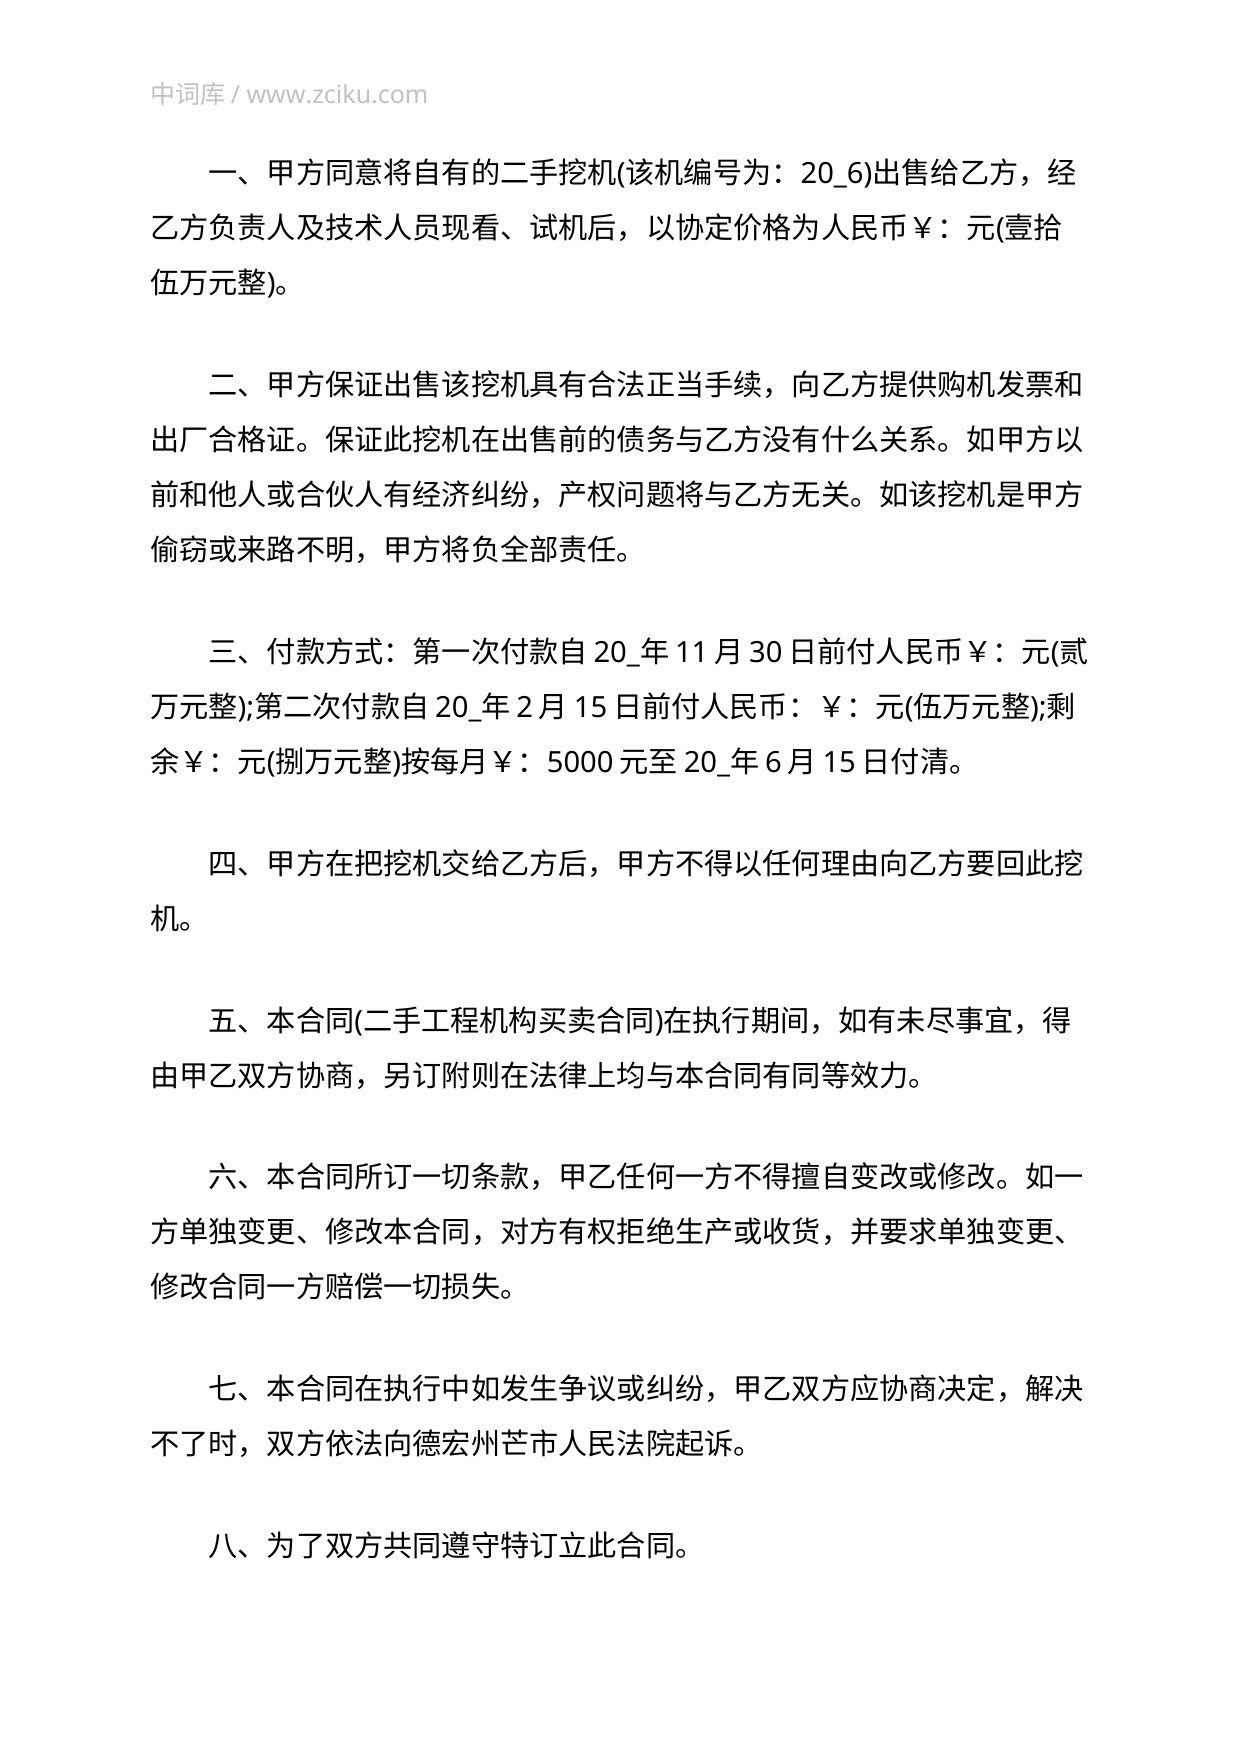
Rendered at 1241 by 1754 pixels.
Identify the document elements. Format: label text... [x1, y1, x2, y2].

text 六、本合同所订一切条款，甲乙任何一方不得擅自变改或修改。如一方单独变更、修改本合同，对方有权拒绝生产或收货，并要求单独变更、修改合同一方赔偿一切损失。 [150, 1154, 1090, 1306]
text 一、甲方同意将自有的二手挖机(该机编号为：20_6)出售给乙方，经乙方负责人及技术人员现看、试机后，以协定价格为人民币￥：元(壹拾伍万元整)。 [150, 150, 1090, 302]
text 三、付款方式：第一次付款自20_年11月30日前付人民币￥：元(贰万元整);第二次付款自20_年2月15日前付人民币：￥：元(伍万元整);剩余￥：元(捌万元整)按每月￥：5000元至20_年6月15日付清。 [150, 628, 1090, 781]
text 七、本合同在执行中如发生争议或纠纷，甲乙双方应协商决定，解决不了时，双方依法向德宏州芒市人民法院起诉。 [150, 1365, 1090, 1463]
text 四、甲方在把挖机交给乙方后，甲方不得以任何理由向乙方要回此挖机。 [150, 840, 1090, 938]
text 五、本合同(二手工程机构买卖合同)在执行期间，如有未尽事宜，得由甲乙双方协商，另订附则在法律上均与本合同有同等效力。 [150, 997, 1090, 1094]
text 八、为了双方共同遵守特订立此合同。 [150, 1522, 1090, 1564]
text 二、甲方保证出售该挖机具有合法正当手续，向乙方提供购机发票和出厂合格证。保证此挖机在出售前的债务与乙方没有什么关系。如甲方以前和他人或合伙人有经济纠纷，产权问题将与乙方无关。如该挖机是甲方偷窃或来路不明，甲方将负全部责任。 [150, 362, 1090, 569]
